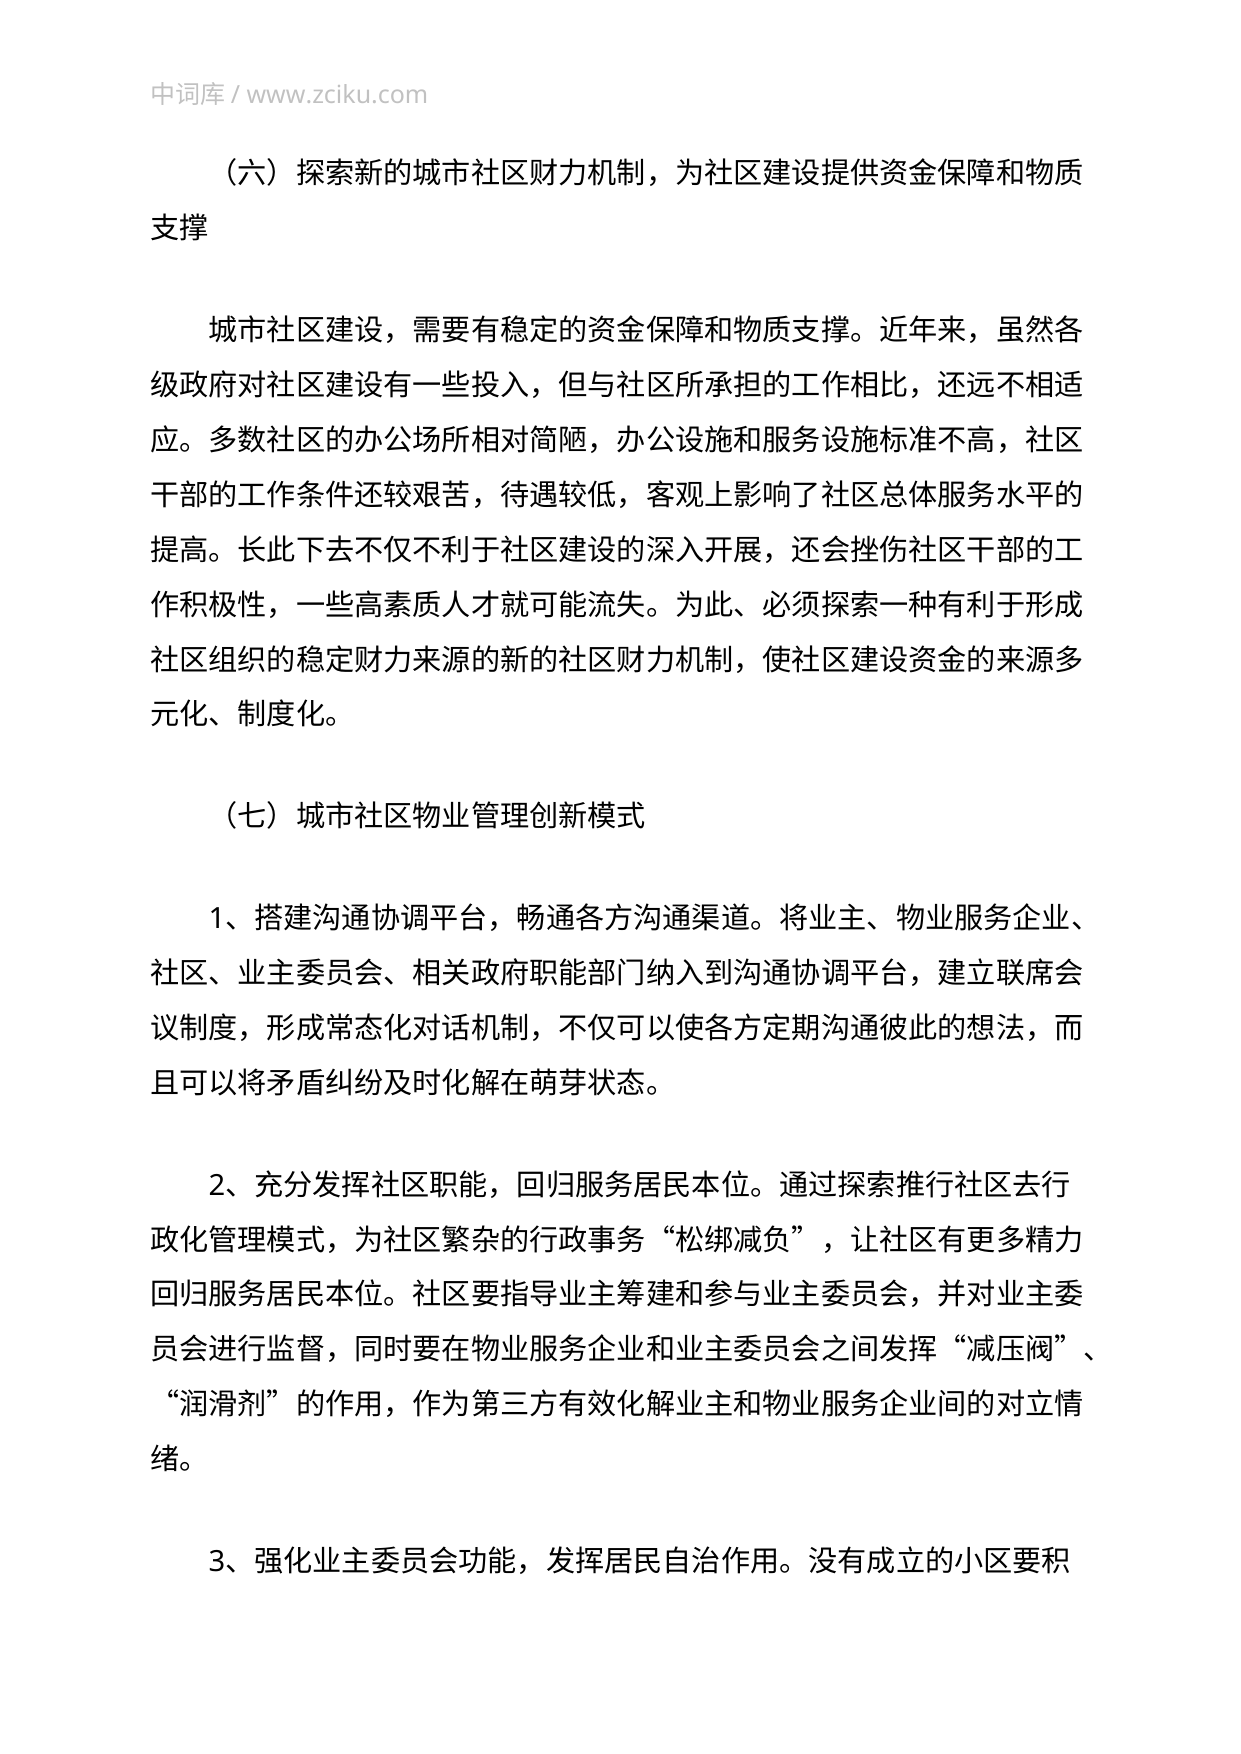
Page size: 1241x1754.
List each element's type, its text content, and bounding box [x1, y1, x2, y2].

text 1、搭建沟通协调平台，畅通各方沟通渠道。将业主、物业服务企业、社区、业主委员会、相关政府职能部门纳入到沟通协调平台，建立联席会议制度，形成常态化对话机制，不仅可以使各方定期沟通彼此的想法，而且可以将矛盾纠纷及时化解在萌芽状态。 [150, 894, 1090, 1102]
text （七）城市社区物业管理创新模式 [150, 793, 1090, 835]
text 2、充分发挥社区职能，回归服务居民本位。通过探索推行社区去行政化管理模式，为社区繁杂的行政事务“松绑减负”，让社区有更多精力回归服务居民本位。社区要指导业主筹建和参与业主委员会，并对业主委员会进行监督，同时要在物业服务企业和业主委员会之间发挥“减压阀”、“润滑剂”的作用，作为第三方有效化解业主和物业服务企业间的对立情绪。 [150, 1161, 1090, 1478]
text （六）探索新的城市社区财力机制，为社区建设提供资金保障和物质支撑 [150, 150, 1090, 247]
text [150, 1537, 1090, 1580]
text 城市社区建设，需要有稳定的资金保障和物质支撑。近年来，虽然各级政府对社区建设有一些投入，但与社区所承担的工作相比，还远不相适应。多数社区的办公场所相对简陋，办公设施和服务设施标准不高，社区干部的工作条件还较艰苦，待遇较低，客观上影响了社区总体服务水平的提高。长此下去不仅不利于社区建设的深入开展，还会挫伤社区干部的工作积极性，一些高素质人才就可能流失。为此、必须探索一种有利于形成社区组织的稳定财力来源的新的社区财力机制，使社区建设资金的来源多元化、制度化。 [150, 307, 1090, 733]
